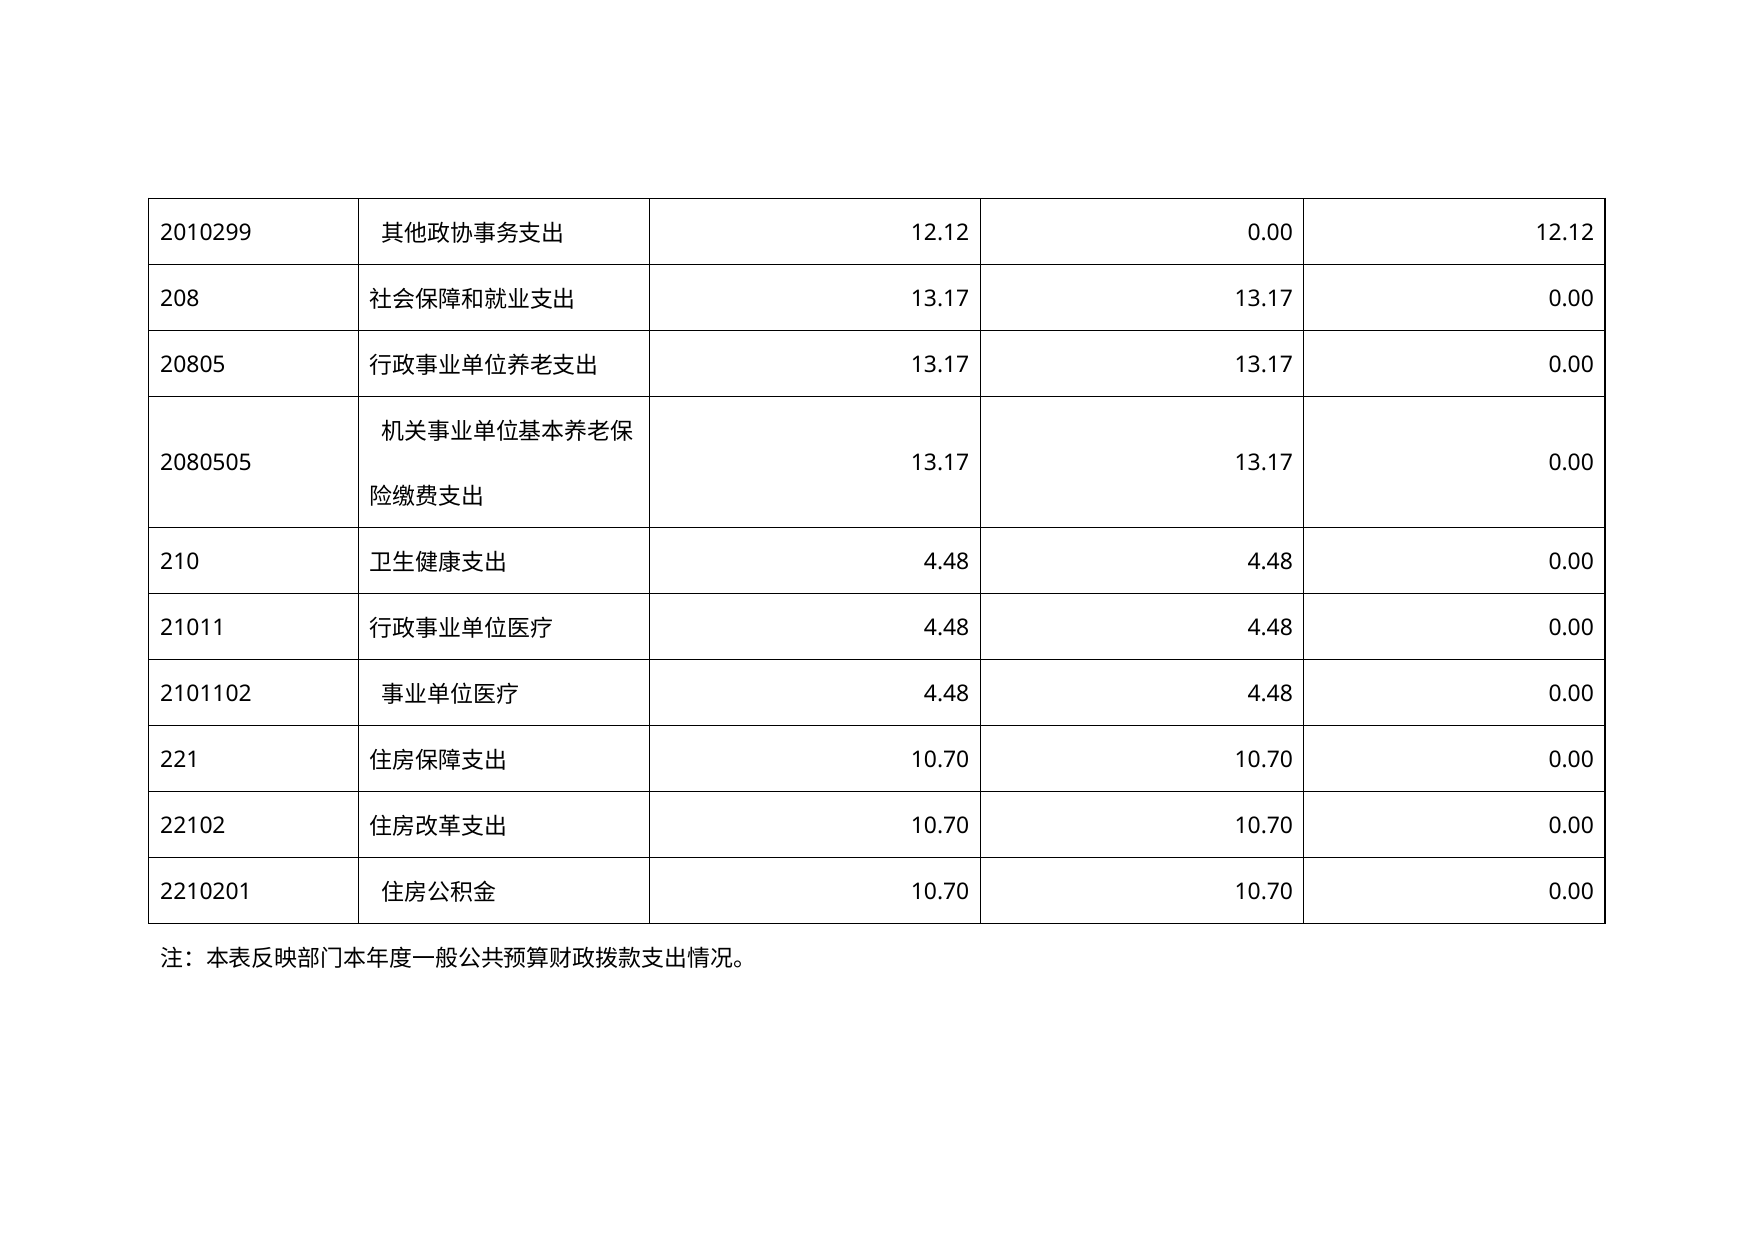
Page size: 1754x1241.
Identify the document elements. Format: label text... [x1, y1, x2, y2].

table_cell 行政事业单位养老支出 [359, 331, 649, 396]
table_cell 0.00 [1304, 858, 1604, 923]
table_cell 行政事业单位医疗 [359, 594, 649, 659]
table_cell 10.70 [650, 858, 980, 923]
table_cell 注：本表反映部门本年度一般公共预算财政拨款支出情况。 [149, 924, 1605, 989]
table_cell 0.00 [1304, 265, 1604, 330]
table_cell 208 [149, 265, 358, 330]
table_cell 2010299 [149, 199, 358, 264]
table_cell 2210201 [149, 858, 358, 923]
table_cell 2080505 [149, 397, 358, 527]
table_cell 0.00 [1304, 792, 1604, 857]
table_cell 卫生健康支出 [359, 528, 649, 593]
table_cell 22102 [149, 792, 358, 857]
table_cell 10.70 [650, 726, 980, 791]
table_cell 0.00 [981, 199, 1303, 264]
table_cell 0.00 [1304, 726, 1604, 791]
table_cell 4.48 [981, 660, 1303, 725]
table_cell 4.48 [650, 660, 980, 725]
table_cell 221 [149, 726, 358, 791]
table_cell 10.70 [981, 726, 1303, 791]
table_cell 10.70 [650, 792, 980, 857]
table_cell 0.00 [1304, 397, 1604, 527]
table_cell 210 [149, 528, 358, 593]
table_cell 12.12 [650, 199, 980, 264]
table_cell 4.48 [981, 528, 1303, 593]
table_cell 13.17 [650, 265, 980, 330]
table_cell 12.12 [1304, 199, 1604, 264]
table_cell 社会保障和就业支出 [359, 265, 649, 330]
table_cell 事业单位医疗 [359, 660, 649, 725]
table_cell 10.70 [981, 792, 1303, 857]
table_cell 4.48 [650, 594, 980, 659]
table_cell 住房改革支出 [359, 792, 649, 857]
table_cell 20805 [149, 331, 358, 396]
table_cell 21011 [149, 594, 358, 659]
table_cell 其他政协事务支出 [359, 199, 649, 264]
table_cell 13.17 [650, 397, 980, 527]
table_cell 13.17 [981, 331, 1303, 396]
table_cell 0.00 [1304, 331, 1604, 396]
table_cell 13.17 [981, 265, 1303, 330]
table_cell 4.48 [650, 528, 980, 593]
table_cell 0.00 [1304, 660, 1604, 725]
table_cell 10.70 [981, 858, 1303, 923]
table_cell 住房公积金 [359, 858, 649, 923]
table_cell 机关事业单位基本养老保险缴费支出 [359, 397, 649, 527]
table_cell 13.17 [981, 397, 1303, 527]
table_cell 4.48 [981, 594, 1303, 659]
table_cell 2101102 [149, 660, 358, 725]
table_cell 13.17 [650, 331, 980, 396]
table_cell 0.00 [1304, 594, 1604, 659]
table_cell 0.00 [1304, 528, 1604, 593]
table_cell 住房保障支出 [359, 726, 649, 791]
